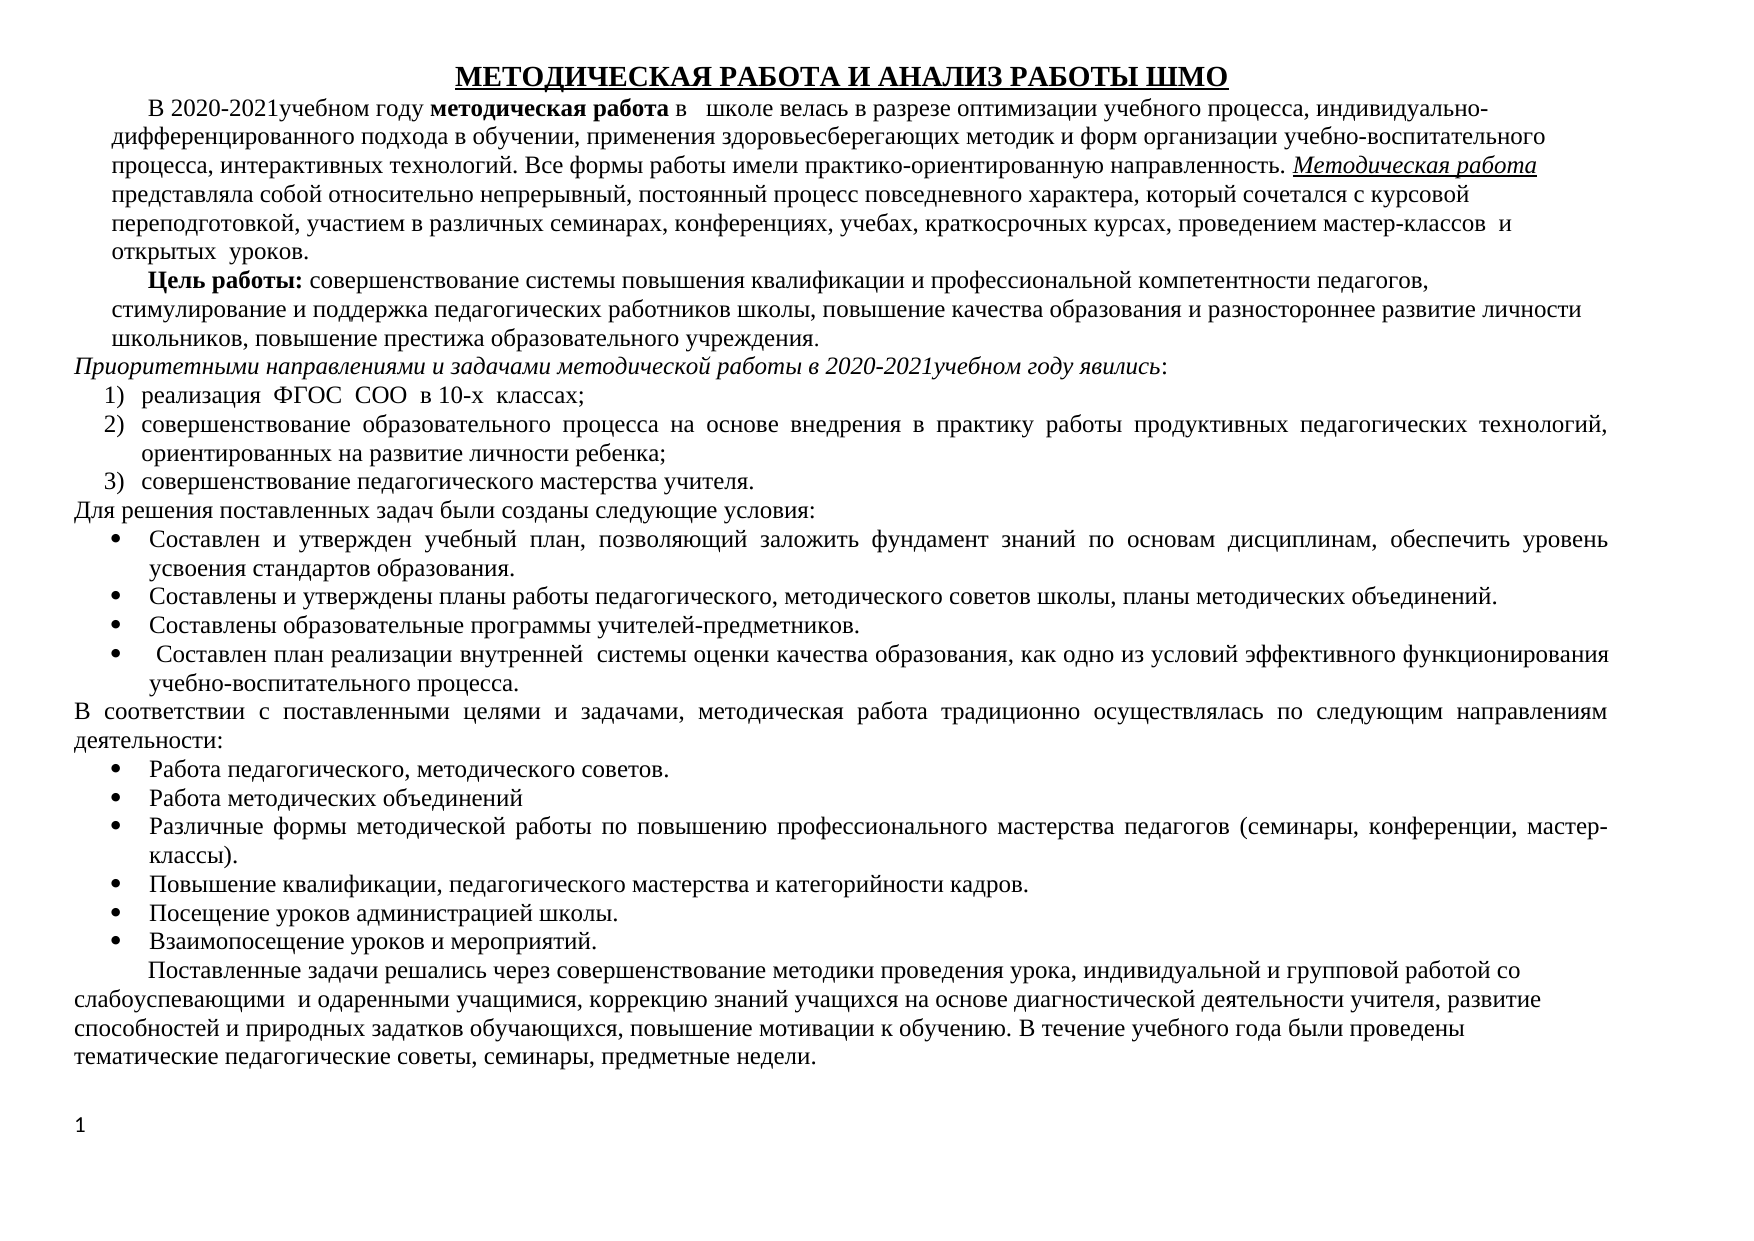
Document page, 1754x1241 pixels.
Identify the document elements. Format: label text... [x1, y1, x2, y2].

text Цель работы: совершенствование системы повышения квалификации и профессиональной компетентности педагогов, стимулирование и поддержка педагогических работников школы, повышение качества образования и разностороннее развитие личности школьников, повышение престижа образовательного учреждения. [111, 265, 1609, 351]
list Составлен план реализации внутренней системы оценки качества образования, как одно из условий эффективного функционирования учебно-воспитательного процесса. [111, 639, 1609, 696]
list Различные формы методической работы по повышению профессионального мастерства педагогов (семинары, конференции, мастер-классы). [111, 811, 1609, 869]
text МЕТОДИЧЕСКАЯ РАБОТА И АНАЛИЗ РАБОТЫ ШМО [74, 59, 1609, 93]
list реализация ФГОС СОО в 10-х классах; [103, 380, 1609, 409]
list Посещение уроков администрацией школы. [111, 898, 1609, 926]
text Приоритетными направлениями и задачами методической работы в 2020-2021учебном году явились: [74, 351, 1609, 380]
text В 2020-2021учебном году методическая работа в школе велась в разрезе оптимизации учебного процесса, индивидуально-дифференцированного подхода в обучении, применения здоровьесберегающих методик и форм организации учебно-воспитательного процесса, интерактивных технологий. Все формы работы имели практико-ориентированную направленность. Методическая работа представляла собой относительно непрерывный, постоянный процесс повседневного характера, который сочетался с курсовой переподготовкой, участием в различных семинарах, конференциях, учебах, краткосрочных курсах, проведением мастер-классов и открытых уроков. [111, 93, 1609, 265]
list Составлен и утвержден учебный план, позволяющий заложить фундамент знаний по основам дисциплинам, обеспечить уровень усвоения стандартов образования. [111, 524, 1609, 581]
list Работа педагогического, методического советов. [111, 754, 1609, 783]
text Поставленные задачи решались через совершенствование методики проведения урока, индивидуальной и групповой работой со слабоуспевающими и одаренными учащимися, коррекцию знаний учащихся на основе диагностической деятельности учителя, развитие способностей и природных задатков обучающихся, повышение мотивации к обучению. В течение учебного года были проведены тематические педагогические советы, семинары, предметные недели. [74, 955, 1609, 1070]
list совершенствование педагогического мастерства учителя. [103, 466, 1609, 495]
list Составлены образовательные программы учителей-предметников. [111, 610, 1609, 639]
text Для решения поставленных задач были созданы следующие условия: [74, 495, 1609, 524]
list Работа методических объединений [111, 783, 1609, 811]
text В соответствии с поставленными целями и задачами, методическая работа традиционно осуществлялась по следующим направлениям деятельности: [74, 696, 1609, 754]
list совершенствование образовательного процесса на основе внедрения в практику работы продуктивных педагогических технологий, ориентированных на развитие личности ребенка; [103, 409, 1609, 466]
list Взаимопосещение уроков и мероприятий. [111, 926, 1609, 955]
list Составлены и утверждены планы работы педагогического, методического советов школы, планы методических объединений. [111, 581, 1609, 610]
list Повышение квалификации, педагогического мастерства и категорийности кадров. [111, 869, 1609, 898]
